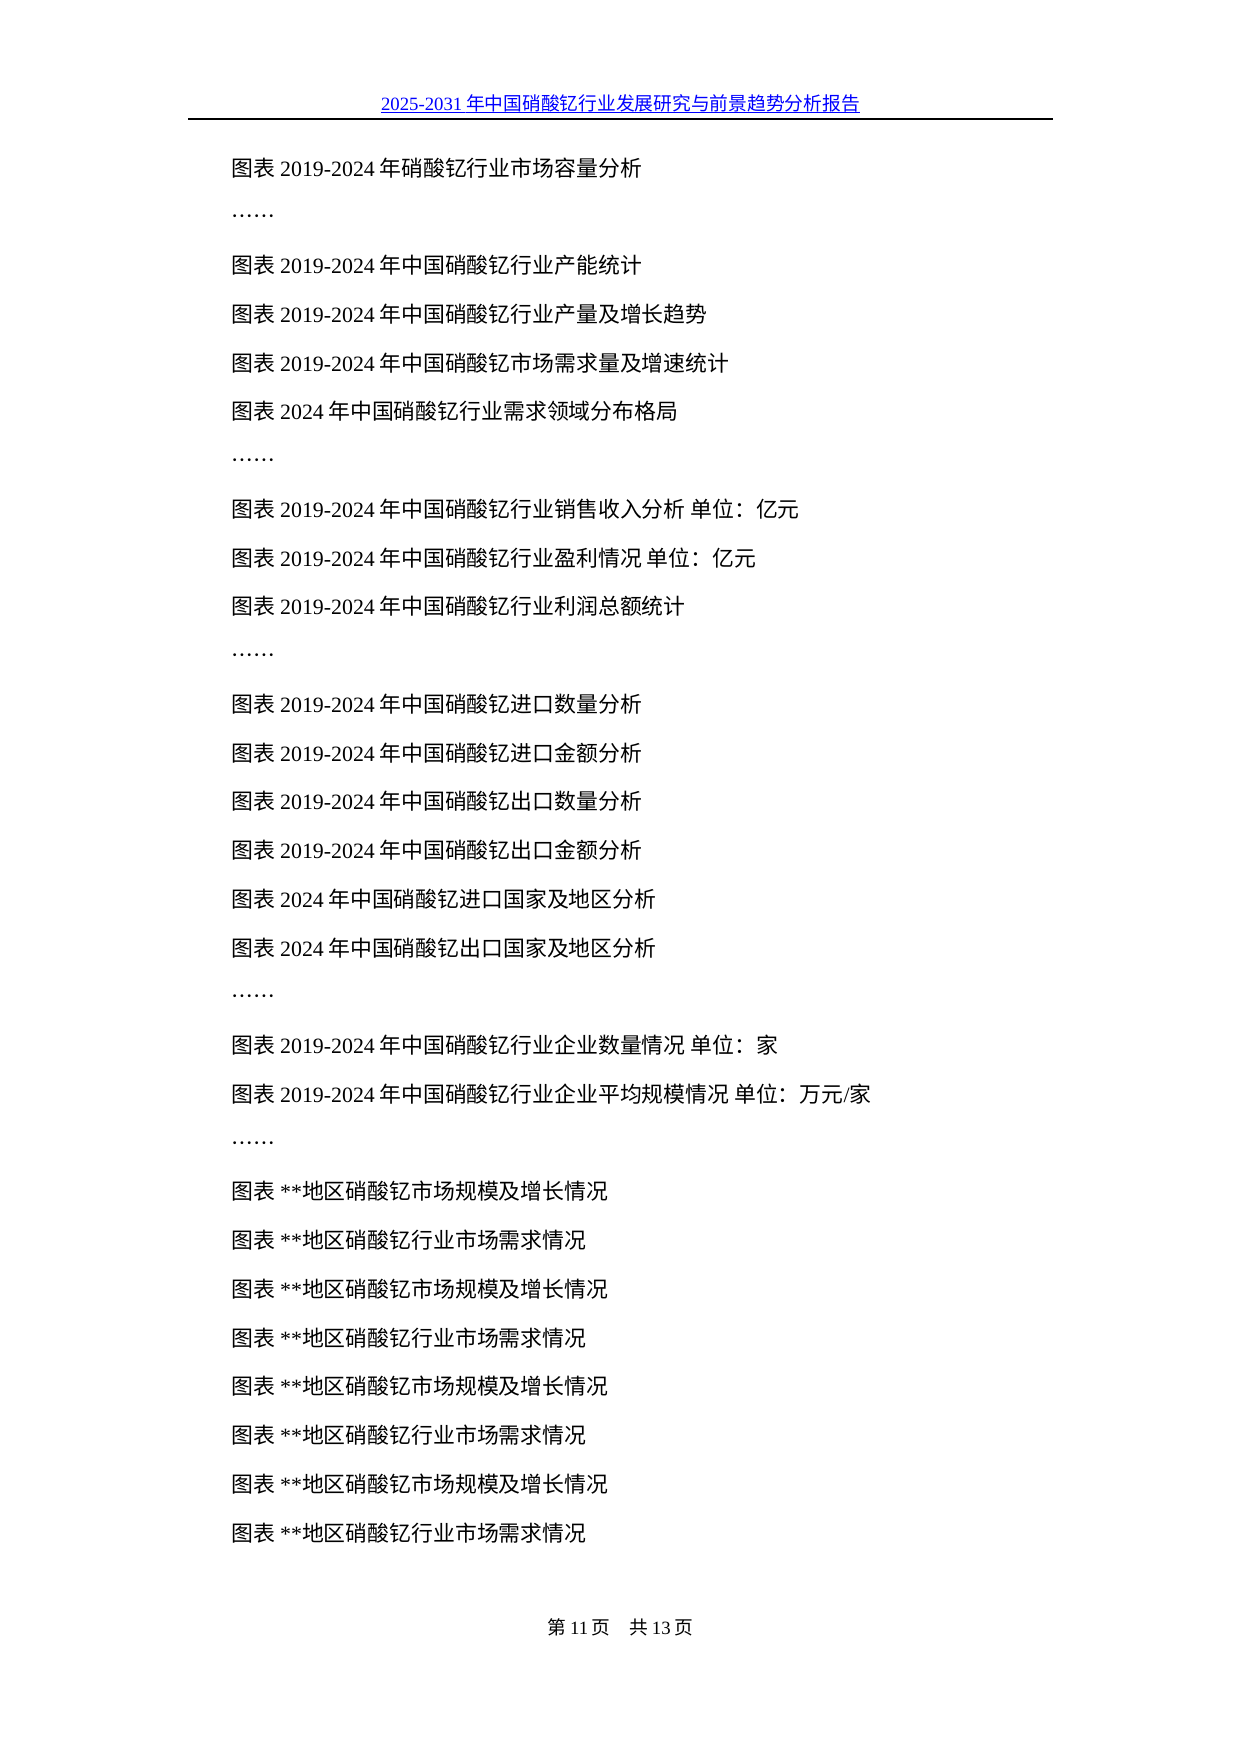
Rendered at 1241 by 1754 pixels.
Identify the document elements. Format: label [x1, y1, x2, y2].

text [187, 150, 1053, 1548]
